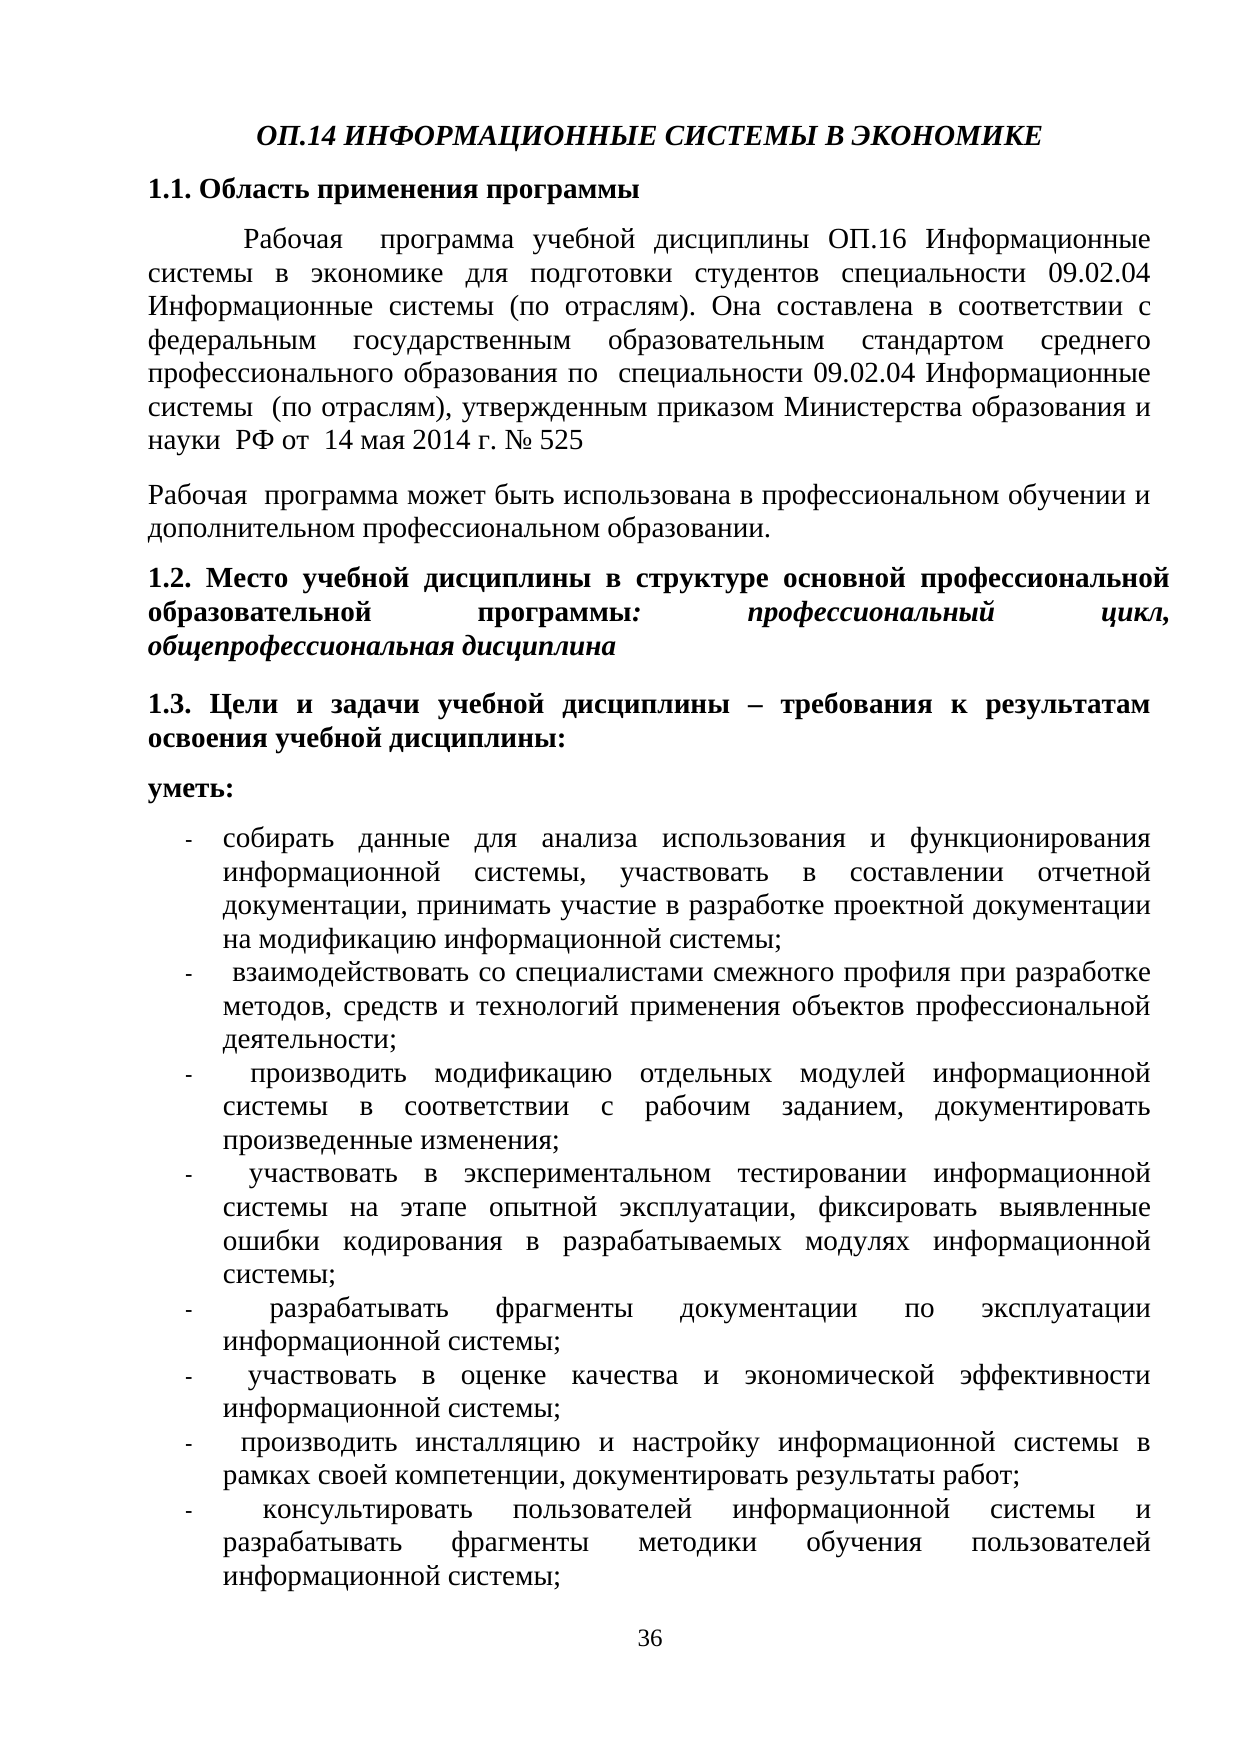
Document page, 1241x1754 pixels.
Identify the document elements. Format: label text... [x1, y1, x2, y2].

list собирать данные для анализа использования и функционирования информационной системы, участвовать в составлении отчетной документации, принимать участие в разработке проектной документации на модификацию информационной системы; [185, 820, 1152, 954]
list производить инсталляцию и настройку информационной системы в рамках своей компетенции, документировать результаты работ; [185, 1424, 1152, 1491]
list консультировать пользователей информационной системы и разрабатывать фрагменты методики обучения пользователей информационной системы; [185, 1491, 1152, 1592]
text 1.1. Область применения программы [148, 171, 1171, 204]
list взаимодействовать со специалистами смежного профиля при разработке методов, средств и технологий применения объектов профессиональной деятельности; [185, 954, 1152, 1055]
list участвовать в оценке качества и экономической эффективности информационной системы; [185, 1357, 1152, 1424]
text 1.3. Цели и задачи учебной дисциплины – требования к результатам освоения учебной дисциплины: [148, 686, 1152, 753]
text Оп.14 Информационные системы в экономике [148, 118, 1152, 152]
list участвовать в экспериментальном тестировании информационной системы на этапе опытной эксплуатации, фиксировать выявленные ошибки кодирования в разрабатываемых модулях информационной системы; [185, 1156, 1152, 1290]
text Рабочая программа может быть использована в профессиональном обучении и дополнительном профессиональном образовании. [148, 477, 1152, 544]
text 1.2. Место учебной дисциплины в структуре основной профессиональной образовательной программы: профессиональный цикл, общепрофессиональная дисциплина [148, 561, 1171, 661]
list разрабатывать фрагменты документации по эксплуатации информационной системы; [185, 1290, 1152, 1357]
text уметь: [148, 770, 1152, 803]
list производить модификацию отдельных модулей информационной системы в соответствии с рабочим заданием, документировать произведенные изменения; [185, 1055, 1152, 1156]
text Рабочая программа учебной дисциплины ОП.16 Информационные системы в экономике для подготовки студентов специальности 09.02.04 Информационные системы (по отраслям). Она составлена в соответствии с федеральным государственным образовательным стандартом среднего профессионального образования по специальности 09.02.04 Информационные системы (по отраслям), утвержденным приказом Министерства образования и науки РФ от 14 мая 2014 г. № 525 [148, 221, 1152, 456]
